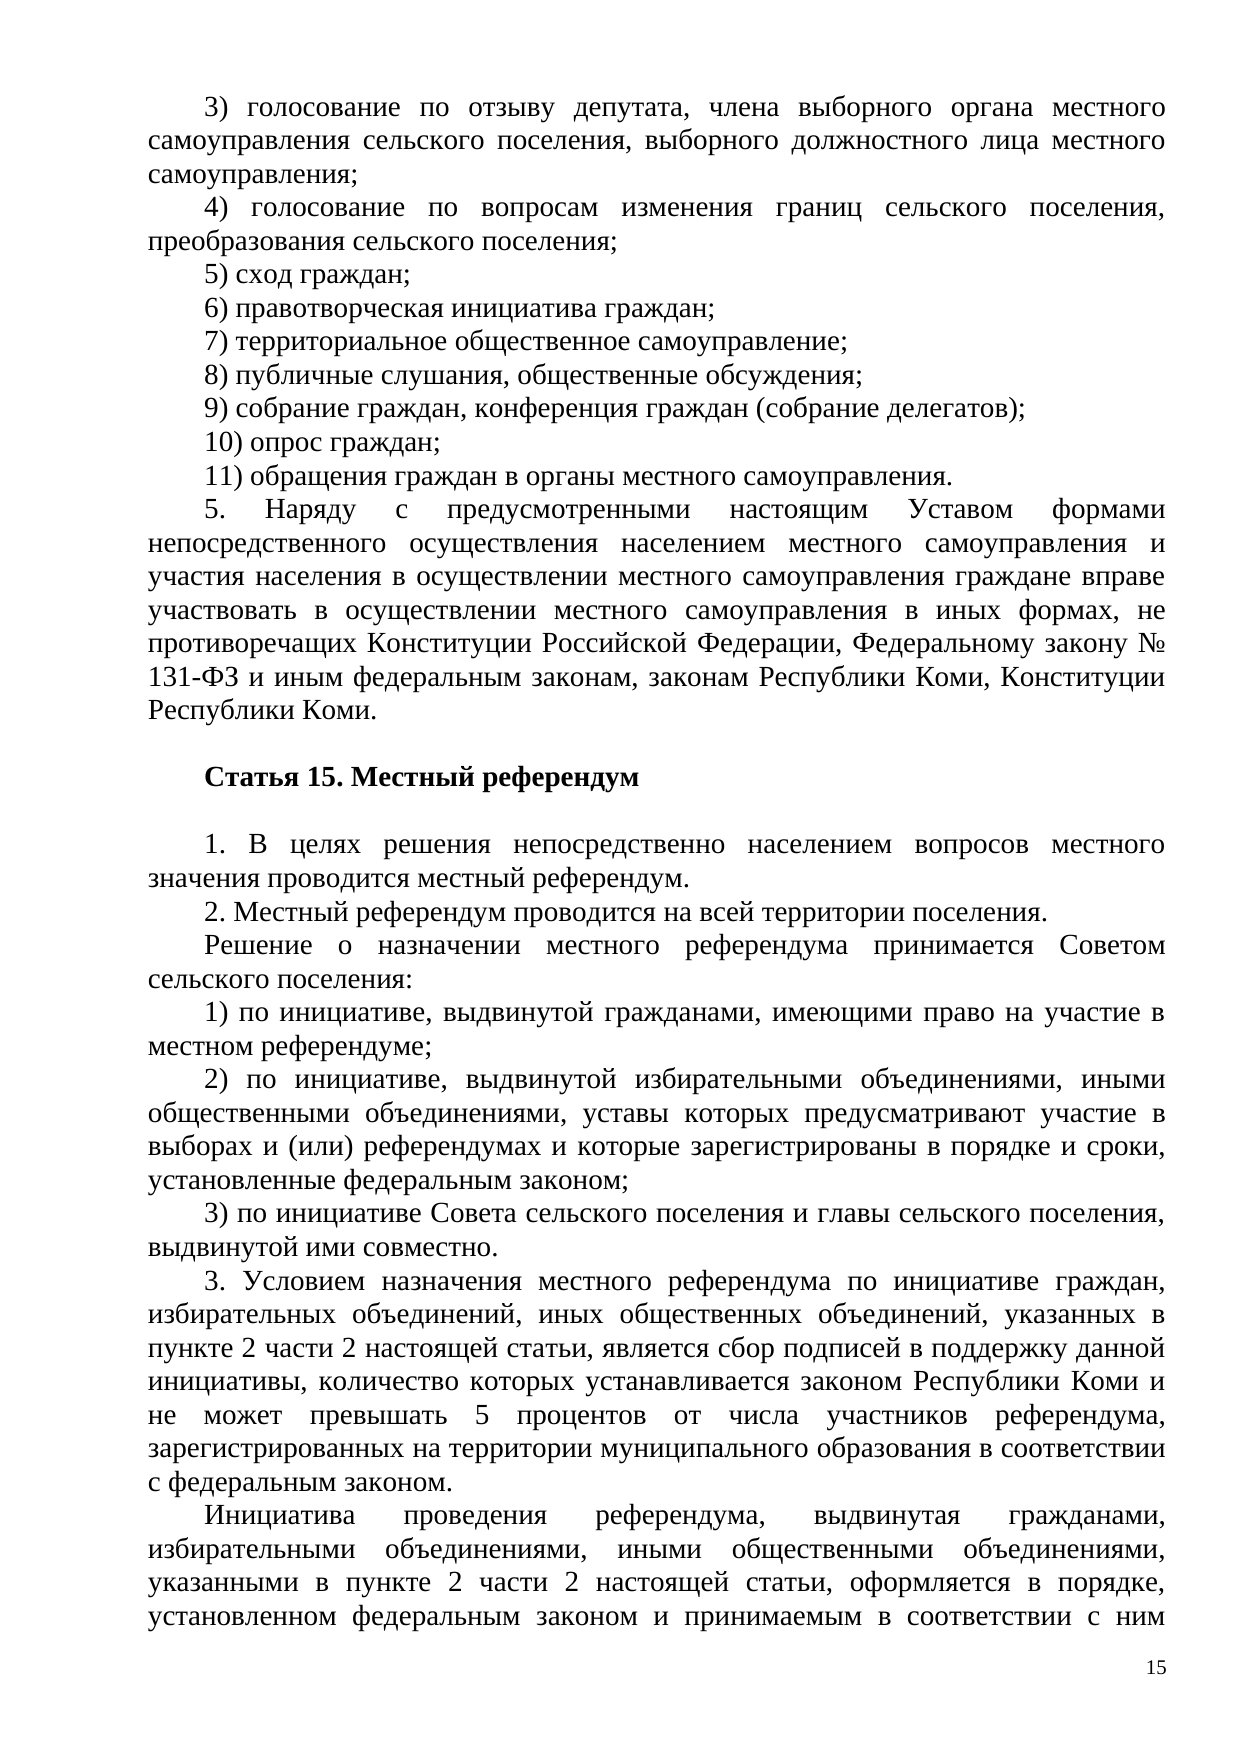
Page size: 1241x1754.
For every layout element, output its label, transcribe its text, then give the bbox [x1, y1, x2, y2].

text 11) обращения граждан в органы местного самоуправления. [148, 458, 1166, 491]
text 10) опрос граждан; [148, 424, 1166, 458]
text Статья 15. Местный референдум [148, 759, 1166, 793]
text 2. Местный референдум проводится на всей территории поселения. [148, 894, 1166, 927]
text 3) голосование по отзыву депутата, члена выборного органа местного самоуправления сельского поселения, выборного должностного лица местного самоуправления; [148, 89, 1166, 189]
text 2) по инициативе, выдвинутой избирательными объединениями, иными общественными объединениями, уставы которых предусматривают участие в выборах и (или) референдумах и которые зарегистрированы в порядке и сроки, установленные федеральным законом; [148, 1061, 1166, 1196]
text 8) публичные слушания, общественные обсуждения; [148, 357, 1166, 391]
text 5. Наряду с предусмотренными настоящим Уставом формами непосредственного осуществления населением местного самоуправления и участия населения в осуществлении местного самоуправления граждане вправе участвовать в осуществлении местного самоуправления в иных формах, не противоречащих Конституции Российской Федерации, Федеральному закону № 131-ФЗ и иным федеральным законам, законам Республики Коми, Конституции Республики Коми. [148, 491, 1166, 726]
text 7) территориальное общественное самоуправление; [148, 323, 1166, 357]
text 4) голосование по вопросам изменения границ сельского поселения, преобразования сельского поселения; [148, 189, 1166, 256]
text 6) правотворческая инициатива граждан; [148, 290, 1166, 323]
text 3. Условием назначения местного референдума по инициативе граждан, избирательных объединений, иных общественных объединений, указанных в пункте 2 части 2 настоящей статьи, является сбор подписей в поддержку данной инициативы, количество которых устанавливается законом Республики Коми и не может превышать 5 процентов от числа участников референдума, зарегистрированных на территории муниципального образования в соответствии с федеральным законом. [148, 1263, 1166, 1497]
text 9) собрание граждан, конференция граждан (собрание делегатов); [148, 391, 1166, 424]
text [148, 1497, 1166, 1632]
text 1. В целях решения непосредственно населением вопросов местного значения проводится местный референдум. [148, 827, 1166, 894]
text 1) по инициативе, выдвинутой гражданами, имеющими право на участие в местном референдуме; [148, 994, 1166, 1061]
text 3) по инициативе Совета сельского поселения и главы сельского поселения, выдвинутой ими совместно. [148, 1196, 1166, 1263]
text Решение о назначении местного референдума принимается Советом сельского поселения: [148, 927, 1166, 994]
text 5) сход граждан; [148, 256, 1166, 290]
